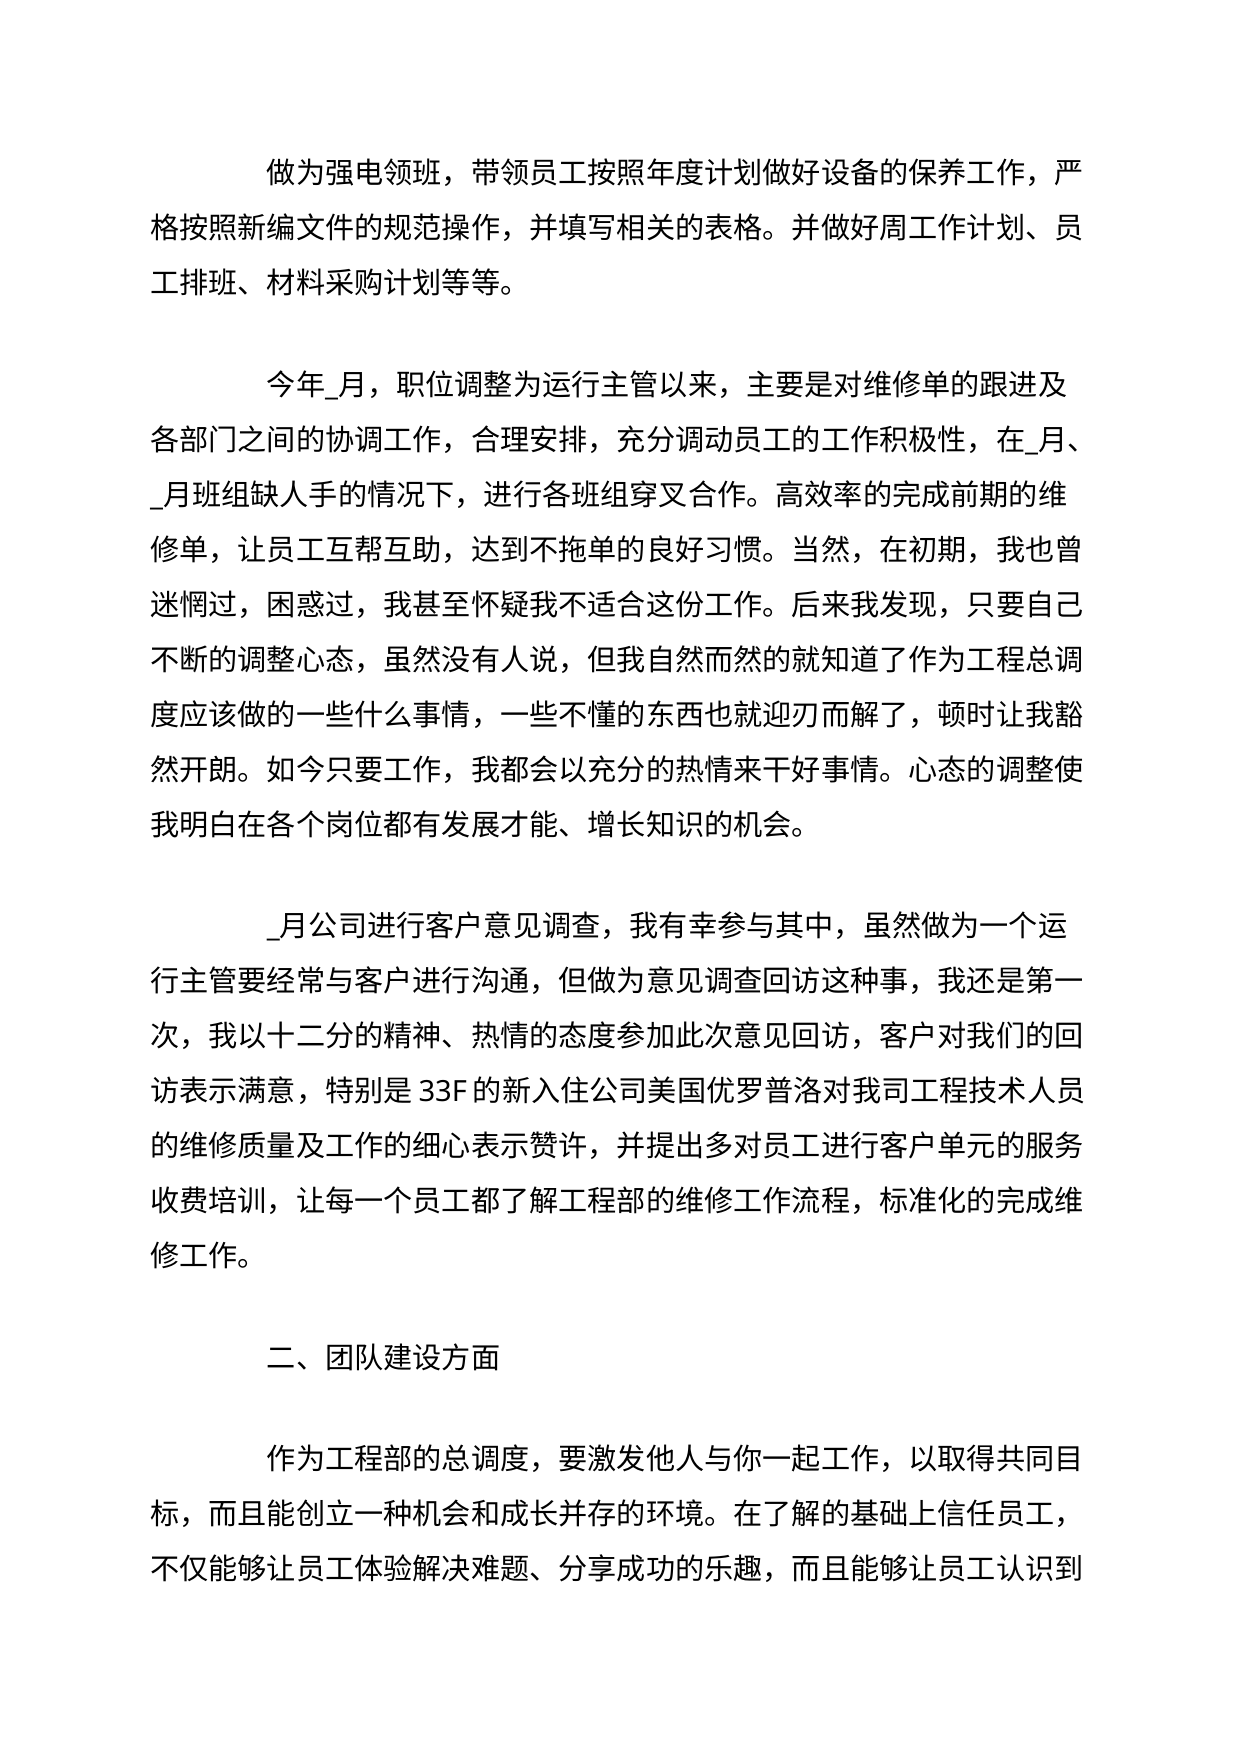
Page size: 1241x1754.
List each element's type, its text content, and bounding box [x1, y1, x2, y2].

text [150, 1436, 1090, 1588]
text 今年_月，职位调整为运行主管以来，主要是对维修单的跟进及各部门之间的协调工作，合理安排，充分调动员工的工作积极性，在_月、_月班组缺人手的情况下，进行各班组穿叉合作。高效率的完成前期的维修单，让员工互帮互助，达到不拖单的良好习惯。当然，在初期，我也曾迷惘过，困惑过，我甚至怀疑我不适合这份工作。后来我发现，只要自己不断的调整心态，虽然没有人说，但我自然而然的就知道了作为工程总调度应该做的一些什么事情，一些不懂的东西也就迎刃而解了，顿时让我豁然开朗。如今只要工作，我都会以充分的热情来干好事情。心态的调整使我明白在各个岗位都有发展才能、增长知识的机会。 [150, 362, 1090, 843]
text 做为强电领班，带领员工按照年度计划做好设备的保养工作，严格按照新编文件的规范操作，并填写相关的表格。并做好周工作计划、员工排班、材料采购计划等等。 [150, 150, 1090, 302]
text 二、团队建设方面 [150, 1334, 1090, 1376]
text _月公司进行客户意见调查，我有幸参与其中，虽然做为一个运行主管要经常与客户进行沟通，但做为意见调查回访这种事，我还是第一次，我以十二分的精神、热情的态度参加此次意见回访，客户对我们的回访表示满意，特别是33F的新入住公司美国优罗普洛对我司工程技术人员的维修质量及工作的细心表示赞许，并提出多对员工进行客户单元的服务收费培训，让每一个员工都了解工程部的维修工作流程，标准化的完成维修工作。 [150, 903, 1090, 1275]
